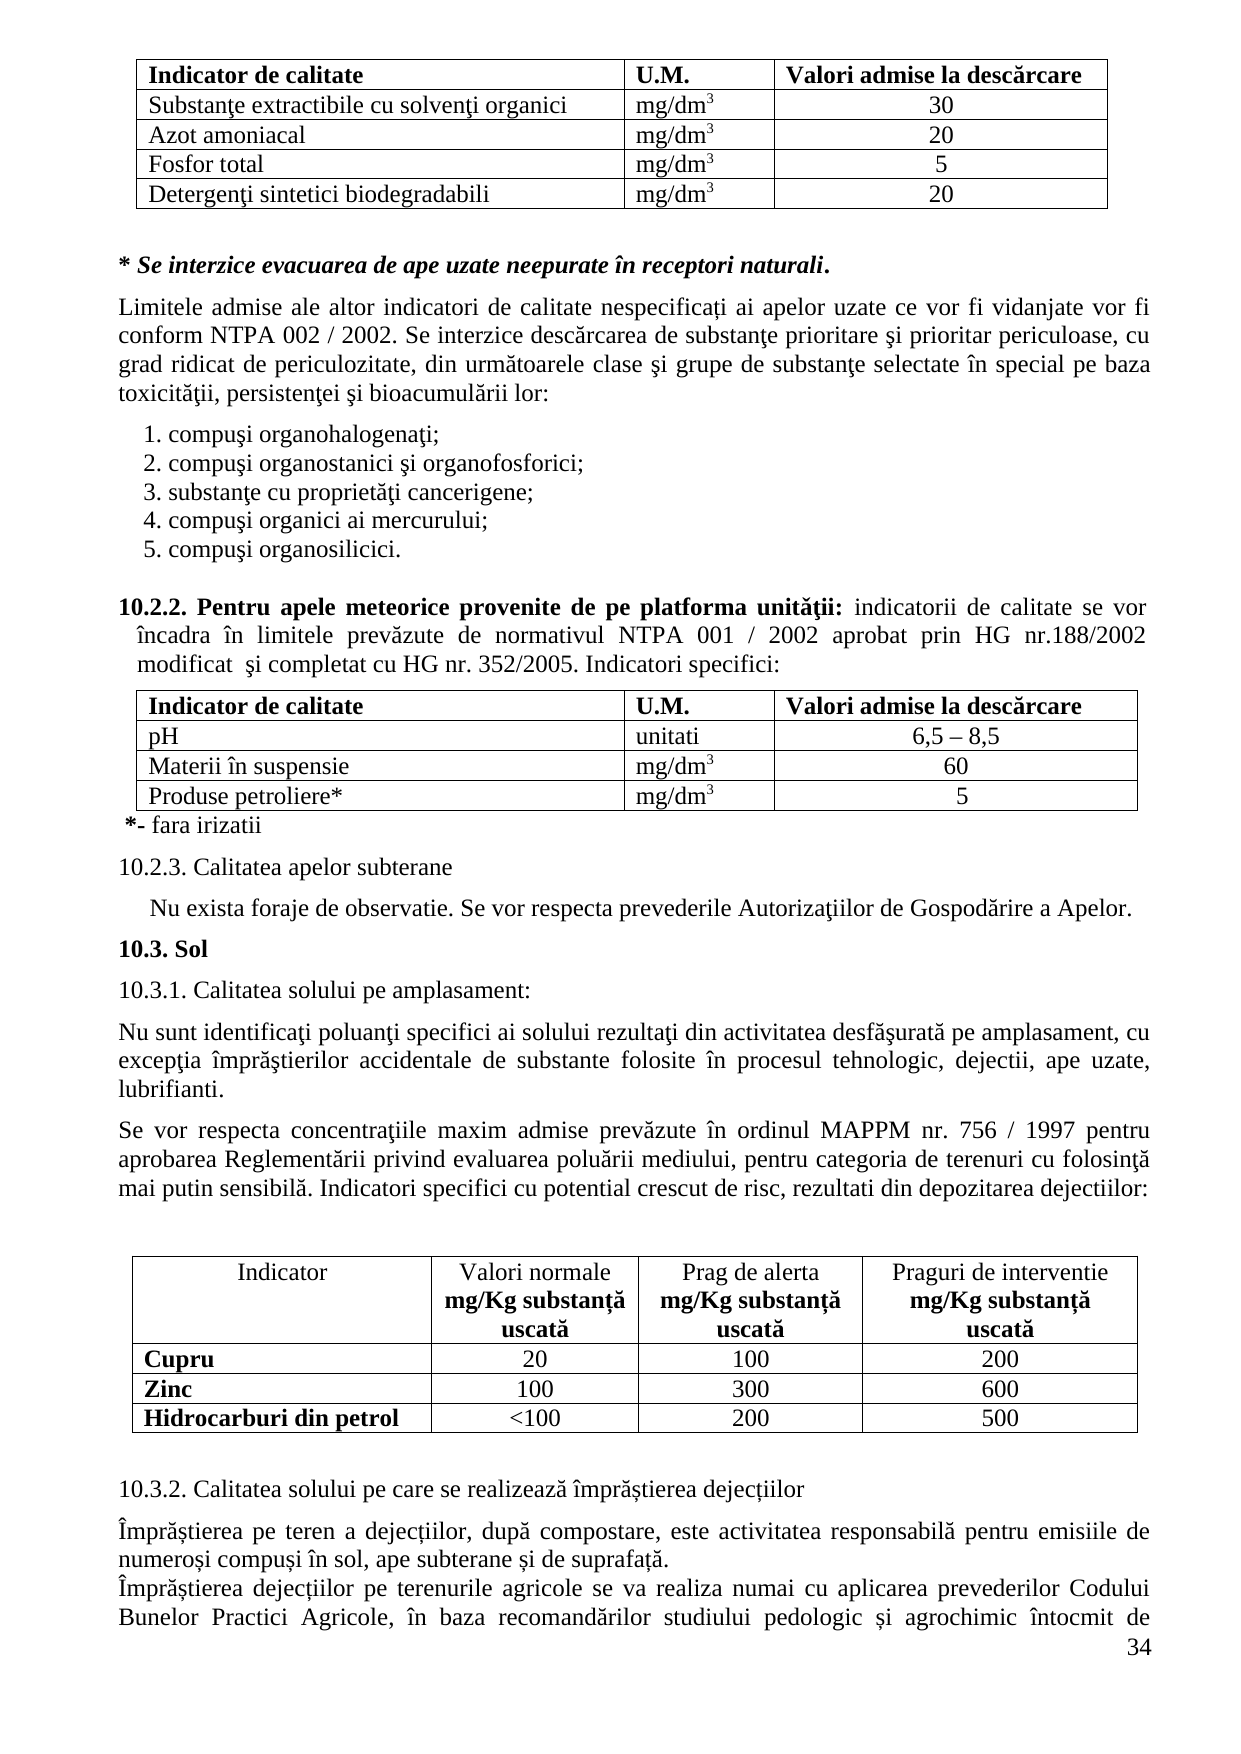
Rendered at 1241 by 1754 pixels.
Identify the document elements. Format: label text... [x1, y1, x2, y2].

table_cell 30 [775, 90, 1107, 119]
table_header Prag de alerta mg/Kg substanță uscată [639, 1257, 862, 1343]
table_cell 600 [863, 1374, 1137, 1402]
table_cell 20 [775, 120, 1107, 148]
text Nu exista foraje de observatie. Se vor respecta prevederile Autorizaţiilor de Gospodărire a Apelor. [118, 893, 1147, 922]
table_cell <100 [432, 1404, 638, 1432]
table_cell pH [137, 721, 624, 750]
table_cell 5 [775, 150, 1107, 178]
table_cell Produse petroliere* [137, 781, 624, 809]
text Nu sunt identificaţi poluanţi specifici ai solului rezultaţi din activitatea desfăşurată pe amplasament, cu excepţia împrăştierilor accidentale de substante folosite în procesul tehnologic, dejectii, ape uzate, lubrifianti. [118, 1017, 1152, 1103]
text * Se interzice evacuarea de ape uzate neepurate în receptori naturali. [118, 250, 1152, 279]
table_cell Substanţe extractibile cu solvenţi organici [137, 90, 624, 119]
table_cell 200 [863, 1344, 1137, 1373]
table_cell Cupru [133, 1344, 431, 1373]
table_header U.M. [625, 691, 774, 720]
table_cell 100 [432, 1374, 638, 1402]
text 10.2.3. Calitatea apelor subterane [118, 852, 1147, 881]
table_cell Fosfor total [137, 150, 624, 178]
table_cell mg/dm3 [625, 90, 774, 119]
table_cell 20 [775, 179, 1107, 208]
text 10.3. Sol [118, 934, 1152, 963]
table_header Praguri de interventie mg/Kg substanță uscată [863, 1257, 1137, 1343]
table_cell Azot amoniacal [137, 120, 624, 148]
table_header Valori admise la descărcare [775, 60, 1107, 89]
text Împrăștierea pe teren a dejecțiilor, după compostare, este activitatea responsabilă pentru emisiile de numeroși compuși în sol, ape subterane și de suprafață. [118, 1516, 1152, 1573]
table_cell mg/dm3 [625, 179, 774, 208]
table_cell Materii în suspensie [137, 751, 624, 780]
text 3. substanţe cu proprietăţi cancerigene; [118, 477, 1152, 505]
table_header Valori admise la descărcare [775, 691, 1137, 720]
table_cell mg/dm3 [625, 781, 774, 809]
table_cell 300 [639, 1374, 862, 1402]
table_header Indicator de calitate [137, 691, 624, 720]
table_cell unitati [625, 721, 774, 750]
table_header Valori normale mg/Kg substanță uscată [432, 1257, 638, 1343]
table_cell 200 [639, 1404, 862, 1432]
table_cell 500 [863, 1404, 1137, 1432]
table_cell mg/dm3 [625, 120, 774, 148]
text Se vor respecta concentraţiile maxim admise prevăzute în ordinul MAPPM nr. 756 / 1997 pentru aprobarea Reglementării privind evaluarea poluării mediului, pentru categoria de terenuri cu folosinţă mai putin sensibilă. Indicatori specifici cu potential crescut de risc, rezultati din depozitarea dejectiilor: [118, 1116, 1152, 1202]
table_cell Detergenţi sintetici biodegradabili [137, 179, 624, 208]
text 10.2.2. Pentru apele meteorice provenite de pe platforma unitǎţii: indicatorii de calitate se vor încadra în limitele prevăzute de normativul NTPA 001 / 2002 aprobat prin HG nr.188/2002 modificat şi completat cu HG nr. 352/2005. Indicatori specifici: [118, 592, 1147, 678]
text 4. compuşi organici ai mercurului; [118, 505, 1152, 534]
table_header Indicator de calitate [137, 60, 624, 89]
table_cell 6,5 – 8,5 [775, 721, 1137, 750]
table_cell 60 [775, 751, 1137, 780]
table_header Indicator [133, 1257, 431, 1343]
text 10.3.2. Calitatea solului pe care se realizează împrăștierea dejecțiilor [118, 1474, 1152, 1503]
table_cell 100 [639, 1344, 862, 1373]
table_cell Zinc [133, 1374, 431, 1402]
table_cell Hidrocarburi din petrol [133, 1404, 431, 1432]
table_cell mg/dm3 [625, 150, 774, 178]
text 5. compuşi organosilicici. [118, 534, 1152, 563]
text 2. compuşi organostanici şi organofosforici; [118, 448, 1152, 477]
table_cell mg/dm3 [625, 751, 774, 780]
text Limitele admise ale altor indicatori de calitate nespecificați ai apelor uzate ce vor fi vidanjate vor fi conform NTPA 002 / 2002. Se interzice descărcarea de substanţe prioritare şi prioritar periculoase, cu grad ridicat de periculozitate, din următoarele clase şi grupe de substanţe selectate în special pe baza toxicităţii, persistenţei şi bioacumulării lor: [118, 292, 1152, 407]
table_header U.M. [625, 60, 774, 89]
text *- fara irizatii [118, 811, 1147, 839]
text 1. compuşi organohalogenaţi; [118, 419, 1152, 448]
text 10.3.1. Calitatea solului pe amplasament: [118, 976, 1152, 1004]
table_cell [775, 781, 1137, 809]
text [118, 1573, 1152, 1631]
table_cell 20 [432, 1344, 638, 1373]
